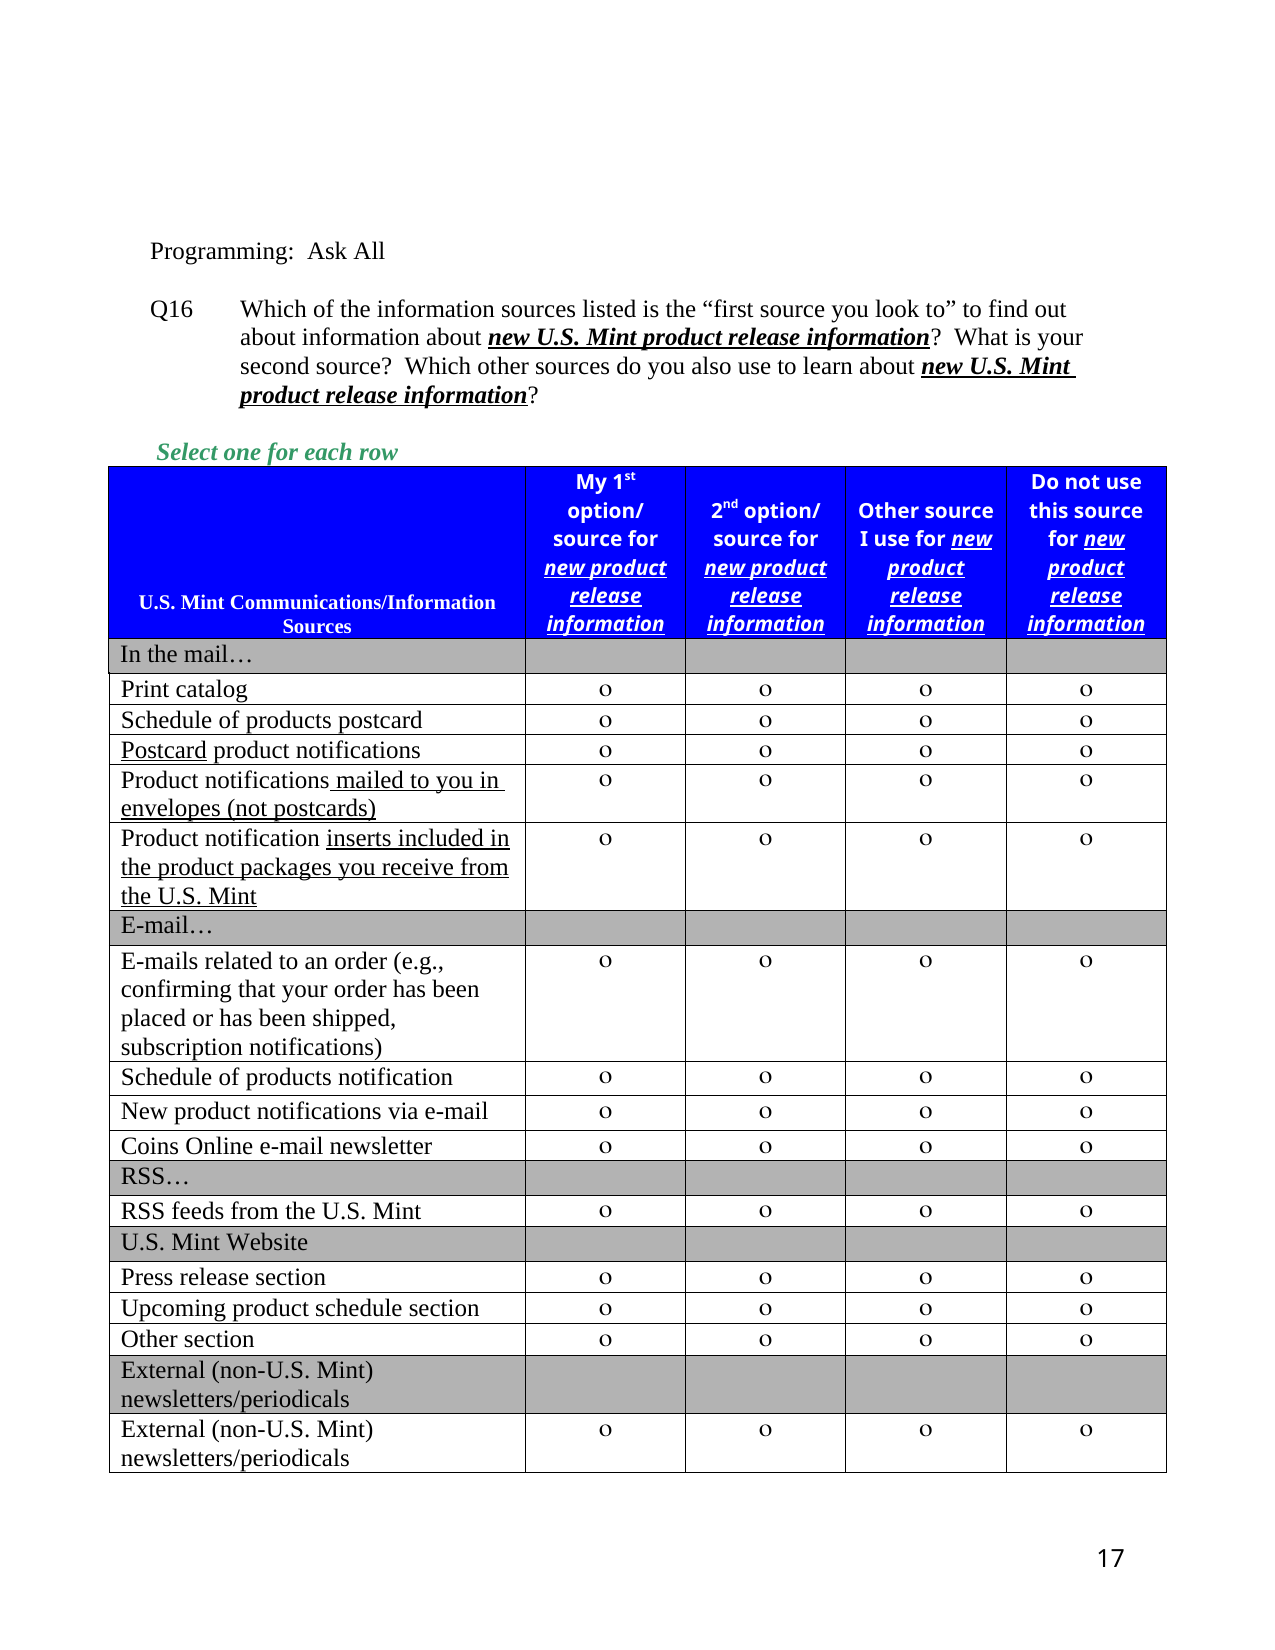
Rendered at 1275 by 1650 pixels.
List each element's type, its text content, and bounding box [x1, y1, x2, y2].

table_cell [1007, 735, 1166, 764]
table_cell [846, 1356, 1006, 1413]
table_cell [526, 1356, 685, 1413]
table_cell [526, 823, 685, 909]
table_cell [1007, 765, 1166, 822]
table_cell [526, 911, 685, 945]
table_cell [846, 911, 1006, 945]
table_cell [686, 1131, 845, 1160]
table_cell [846, 1196, 1006, 1226]
table_cell [686, 735, 845, 764]
table_cell [526, 1196, 685, 1226]
table_cell Schedule of products postcard [110, 705, 525, 734]
table_cell [526, 639, 685, 673]
table_cell [526, 1096, 685, 1130]
table_cell E-mails related to an order (e.g., confirming that your order has been placed or has been shipped, subscription notifications) [110, 946, 525, 1061]
table_cell [686, 1161, 845, 1195]
table_cell [1007, 1161, 1166, 1195]
table_cell Other section [110, 1324, 525, 1354]
table_cell [1007, 1131, 1166, 1160]
table_cell [846, 1096, 1006, 1130]
table_cell [846, 1227, 1006, 1261]
table_cell [1007, 639, 1166, 673]
table_cell [526, 765, 685, 822]
table_cell New product notifications via e-mail [110, 1096, 525, 1130]
table_cell [686, 911, 845, 945]
table_cell RSS feeds from the U.S. Mint [110, 1196, 525, 1226]
table_cell Schedule of products notification [110, 1062, 525, 1095]
table_cell [686, 1293, 845, 1323]
table_cell [526, 1161, 685, 1195]
table_cell [686, 1227, 845, 1261]
table_cell U.S. Mint Website [110, 1227, 525, 1261]
table_cell [526, 1262, 685, 1292]
table_cell [846, 1262, 1006, 1292]
table_cell [1007, 1096, 1166, 1130]
table_cell [846, 639, 1006, 673]
table_cell [846, 765, 1006, 822]
table_cell In the mail… [109, 639, 525, 673]
table_cell [526, 705, 685, 734]
table_cell [686, 674, 845, 704]
table_cell Postcard product notifications [110, 735, 525, 764]
table_header Do not use this source for new product release information [1007, 467, 1166, 638]
table_cell [526, 1227, 685, 1261]
table_cell [846, 946, 1006, 1061]
table_cell E-mail… [110, 911, 525, 945]
table_cell RSS… [110, 1161, 525, 1195]
table_header 2nd option/ source for new product release information [686, 467, 845, 638]
table_cell Upcoming product schedule section [110, 1293, 525, 1323]
table_cell [686, 1062, 845, 1095]
text Select one for each row [150, 437, 1125, 466]
table_cell [686, 1356, 845, 1413]
table_cell [846, 1062, 1006, 1095]
table_cell [526, 674, 685, 704]
table_cell External (non-U.S. Mint) newsletters/periodicals [110, 1356, 525, 1413]
table_cell [1007, 1262, 1166, 1292]
table_cell [686, 705, 845, 734]
table_cell [686, 1096, 845, 1130]
table_header My 1st option/ source for new product release information [526, 467, 685, 638]
table_cell [1007, 1324, 1166, 1354]
table_cell [686, 1324, 845, 1354]
table_cell [526, 1414, 685, 1472]
table_cell [1007, 1196, 1166, 1226]
table_cell [526, 1131, 685, 1160]
table_cell [526, 946, 685, 1061]
table_cell [846, 1131, 1006, 1160]
table_cell [1007, 1356, 1166, 1413]
table_cell [1007, 1414, 1166, 1472]
table_cell [686, 823, 845, 909]
table_cell [846, 1324, 1006, 1354]
table_cell [686, 1414, 845, 1472]
table_cell [686, 1262, 845, 1292]
table_cell [526, 1324, 685, 1354]
table_cell [846, 1161, 1006, 1195]
table_cell [1007, 911, 1166, 945]
table_cell [1007, 823, 1166, 909]
table_cell [526, 1062, 685, 1095]
table_cell [686, 639, 845, 673]
text Programming: Ask All [150, 236, 1125, 265]
table_cell [1007, 1062, 1166, 1095]
table_cell [846, 674, 1006, 704]
table_cell [686, 1196, 845, 1226]
table_cell Print catalog [110, 674, 525, 704]
table_cell [1007, 946, 1166, 1061]
table_header U.S. Mint Communications/Information Sources [109, 467, 525, 638]
text Q16 Which of the information sources listed is the “first source you look to” to find out about information about new U.S. Mint product release information? What is your second source? Which other sources do you also use to learn about new U.S. Mint product release information? [150, 294, 1125, 409]
table_cell [846, 735, 1006, 764]
table_cell Product notification inserts included in the product packages you receive from the U.S. Mint [110, 823, 525, 909]
table_cell [686, 765, 845, 822]
table_cell [846, 1293, 1006, 1323]
table_cell [1007, 1227, 1166, 1261]
table_cell [846, 1414, 1006, 1472]
table_cell [1007, 674, 1166, 704]
table_cell [686, 946, 845, 1061]
table_cell [1007, 1293, 1166, 1323]
table_cell [846, 823, 1006, 909]
table_cell [846, 705, 1006, 734]
table_cell Product notifications mailed to you in envelopes (not postcards) [110, 765, 525, 822]
table_cell [1007, 705, 1166, 734]
table_cell [526, 735, 685, 764]
table_cell Press release section [110, 1262, 525, 1292]
table_cell [526, 1293, 685, 1323]
table_header Other source I use for new product release information [846, 467, 1006, 638]
table_cell External (non-U.S. Mint) newsletters/periodicals [110, 1414, 525, 1472]
table_cell Coins Online e-mail newsletter [110, 1131, 525, 1160]
